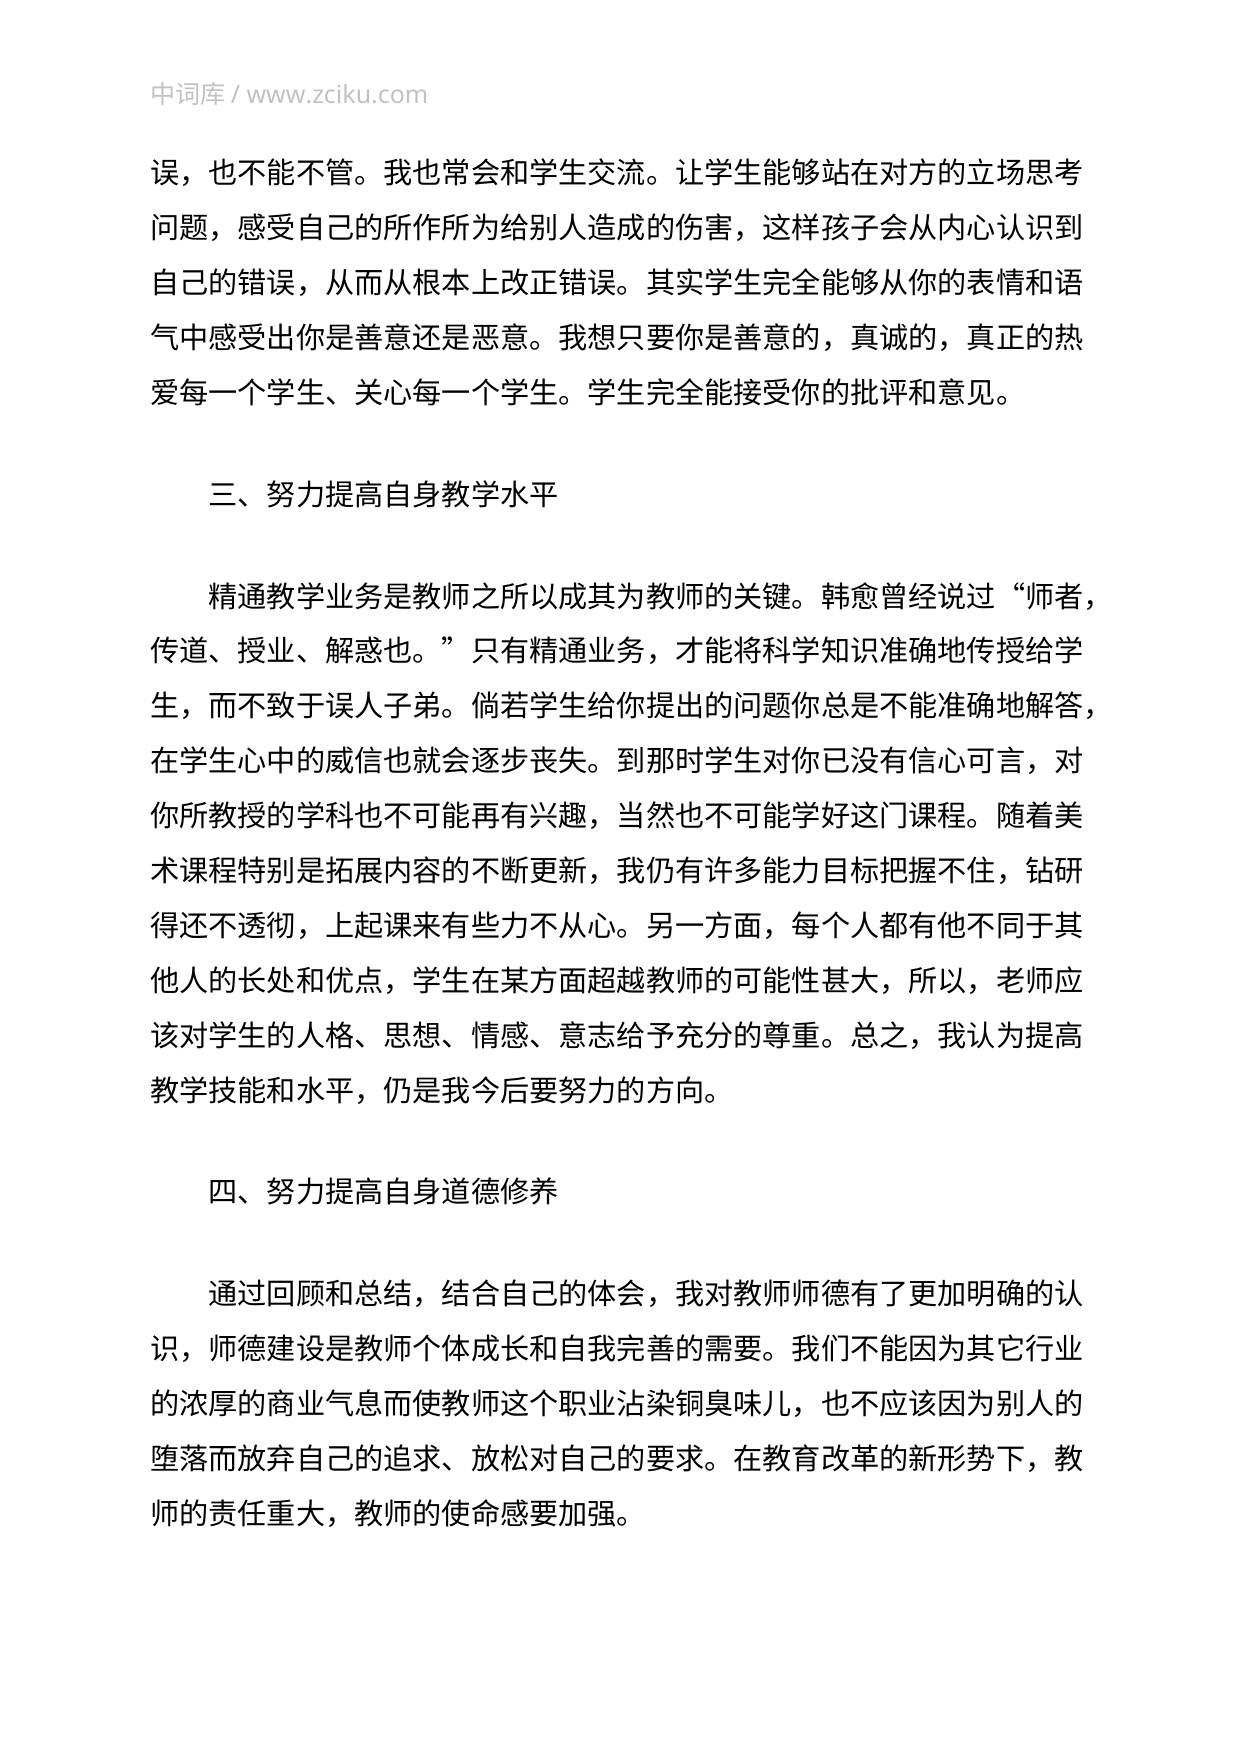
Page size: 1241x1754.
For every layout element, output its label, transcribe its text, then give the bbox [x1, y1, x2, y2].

text 精通教学业务是教师之所以成其为教师的关键。韩愈曾经说过“师者，传道、授业、解惑也。”只有精通业务，才能将科学知识准确地传授给学生，而不致于误人子弟。倘若学生给你提出的问题你总是不能准确地解答，在学生心中的威信也就会逐步丧失。到那时学生对你已没有信心可言，对你所教授的学科也不可能再有兴趣，当然也不可能学好这门课程。随着美术课程特别是拓展内容的不断更新，我仍有许多能力目标把握不住，钻研得还不透彻，上起课来有些力不从心。另一方面，每个人都有他不同于其他人的长处和优点，学生在某方面超越教师的可能性甚大，所以，老师应该对学生的人格、思想、情感、意志给予充分的尊重。总之，我认为提高教学技能和水平，仍是我今后要努力的方向。 [150, 573, 1090, 1109]
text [150, 150, 1090, 412]
text 四、努力提高自身道德修养 [150, 1169, 1090, 1211]
text 通过回顾和总结，结合自己的体会，我对教师师德有了更加明确的认识，师德建设是教师个体成长和自我完善的需要。我们不能因为其它行业的浓厚的商业气息而使教师这个职业沾染铜臭味儿，也不应该因为别人的堕落而放弃自己的追求、放松对自己的要求。在教育改革的新形势下，教师的责任重大，教师的使命感要加强。 [150, 1271, 1090, 1533]
text 三、努力提高自身教学水平 [150, 471, 1090, 514]
